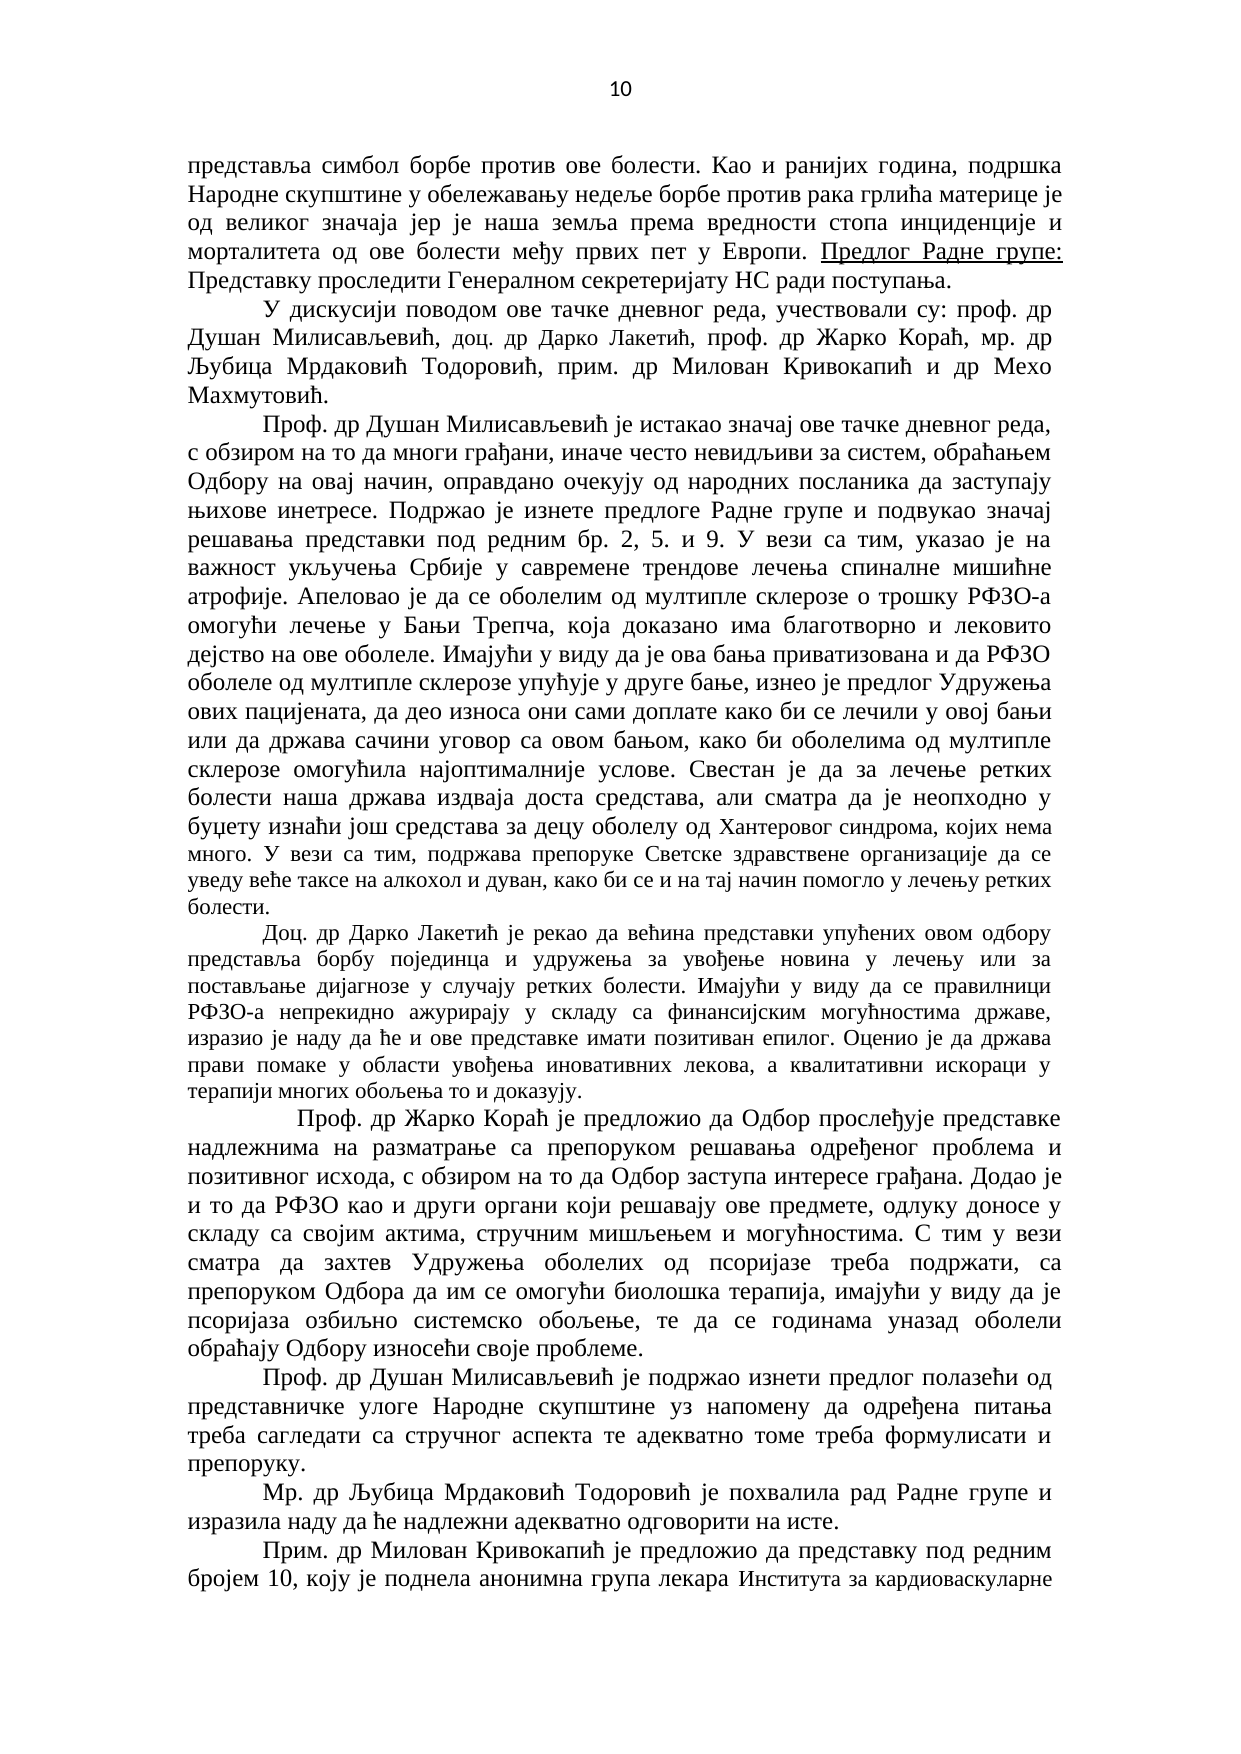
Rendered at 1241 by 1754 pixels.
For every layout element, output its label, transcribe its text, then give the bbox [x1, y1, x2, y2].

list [187, 1535, 1053, 1592]
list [187, 150, 1063, 294]
list Проф. др Душан Милисављевић је истакао значај ове тачке дневног реда, с обзиром на то да многи грађани, иначе често невидљиви за систем, обраћањем Одбору на овај начин, оправдано очекују од народних посланика да заступају њихове инетресе. Подржао је изнете предлоге Радне групе и подвукао значај решавања представки под редним бр. 2, 5. и 9. У вези са тим, указао је на важност укључења Србије у савремене трендове лечења спиналне мишићне атрофије. Апеловао је да се оболелим од мултипле склерозе о трошку РФЗО-а омогући лечење у Бањи Трепча, која доказано има благотворно и лековито дејство на ове оболеле. Имајући у виду да је ова бања приватизована и да РФЗО оболеле од мултипле склерозе упућује у друге бање, изнео је предлог Удружења ових пацијената, да део износа они сами доплате како би се лечили у овој бањи или да држава сачини уговор са овом бањом, како би оболелима од мултипле склерозе омогућила најоптималније услове. Свестан је да за лечење ретких болести наша држава издваја доста средстава, али сматра да је неопходно у буџету изнаћи још средстава за децу оболелу од Хантеровог синдрома, којих нема много. У вези са тим, подржава препоруке Светске здравствене организације да се уведу веће таксе на алкохол и дуван, како би се и на тај начин помогло у лечењу ретких болести. [187, 409, 1053, 919]
list У дискусији поводом ове тачке дневног реда, учествовали су: проф. др Душан Милисављевић, доц. др Дарко Лакетић, проф. др Жарко Кораћ, мр. др Љубица Мрдаковић Тодоровић, прим. др Милован Кривокапић и др Мехо Махмутовић. [187, 294, 1053, 409]
list Мр. др Љубица Мрдаковић Тодоровић је похвалила рад Радне групе и изразила наду да ће надлежни адекватно одговорити на исте. [187, 1477, 1053, 1535]
text Проф. др Жарко Кораћ је предложио да Одбор прослеђује представке надлежнима на разматрање са препоруком решавања одређеног проблема и позитивног исхода, с обзиром на то да Одбор заступа интересе грађана. Додао је и то да РФЗО као и други органи који решавају ове предмете, одлуку доносе у складу са својим актима, стручним мишљењем и могућностима. С тим у вези сматра да захтев Удружења оболелих од псоријазе треба подржати, са препоруком Одбора да им се омогући биолошка терапија, имајући у виду да је псоријаза озбиљно системско обољење, те да се годинама уназад оболели обраћају Одбору износећи своје проблеме. [187, 1103, 1063, 1362]
list Проф. др Душан Милисављевић је подржао изнети предлог полазећи од представничке улоге Народне скупштине уз напомену да одређена питања треба сагледати са стручног аспекта те адекватно томе треба формулисати и препоруку. [187, 1362, 1053, 1477]
list Доц. др Дарко Лакетић је рекао да већина представки упућених овом одбору представља борбу појединца и удружења за увођење новина у лечењу или за постављање дијагнозе у случају ретких болести. Имајући у виду да се правилници РФЗО-а непрекидно ажурирају у складу са финансијским могућностима државе, изразио је наду да ће и ове представке имати позитиван епилог. Оценио је да држава прави помаке у области увођења иновативних лекова, а квалитативни искораци у терапији многих обољења то и доказују. [187, 919, 1053, 1103]
